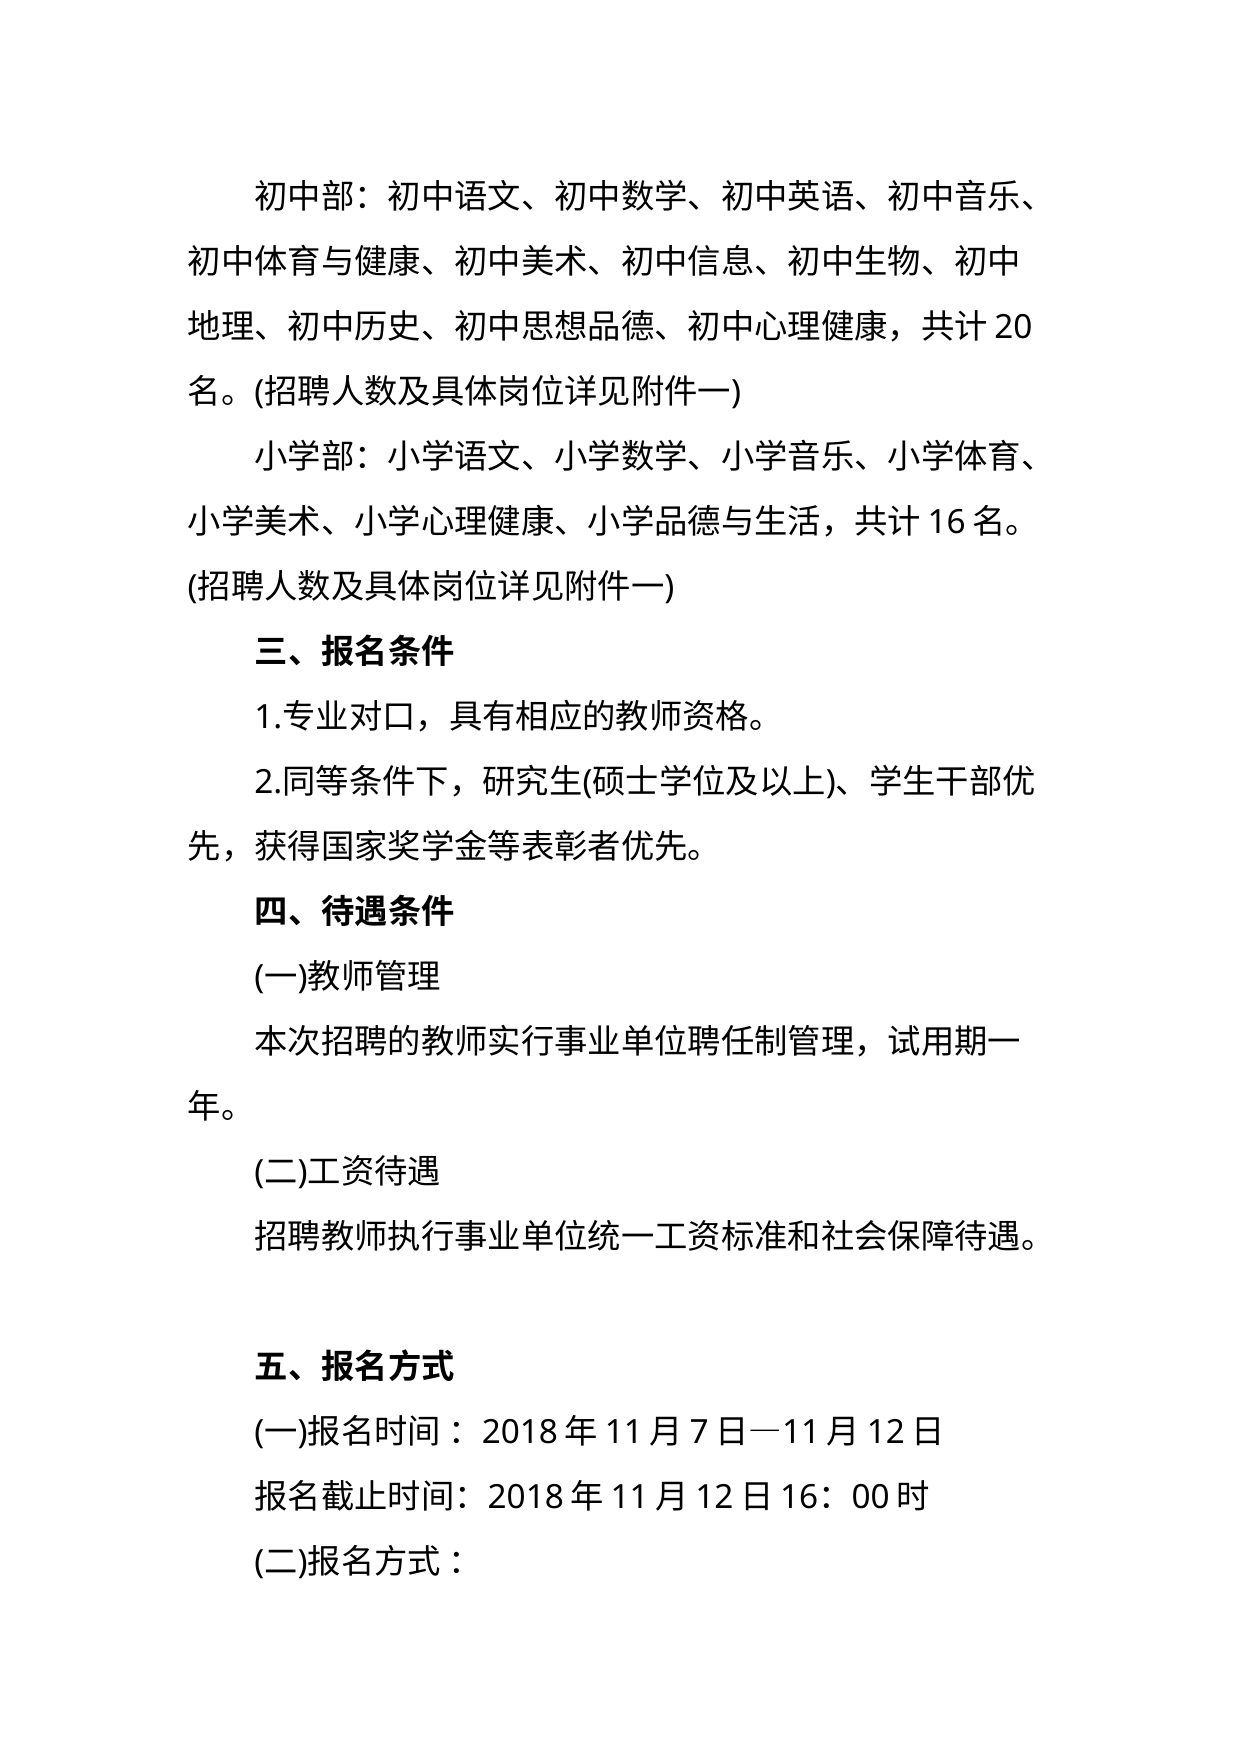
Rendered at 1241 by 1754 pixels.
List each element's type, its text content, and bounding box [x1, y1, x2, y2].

text (二)报名方式 ： [187, 1527, 1053, 1592]
text (二)工资待遇 [187, 1137, 1053, 1202]
text 2.同等条件下，研究生(硕士学位及以上)、学生干部优先，获得国家奖学金等表彰者优先。 [187, 747, 1053, 877]
text 报名截止时间：2018年11月12日16：00时 [187, 1462, 1053, 1527]
text 1.专业对口，具有相应的教师资格。 [187, 682, 1053, 747]
text 小学部：小学语文、小学数学、小学音乐、小学体育、小学美术、小学心理健康、小学品德与生活，共计16名。(招聘人数及具体岗位详见附件一) [187, 422, 1053, 617]
text 招聘教师执行事业单位统一工资标准和社会保障待遇。 [187, 1202, 1053, 1332]
text 五、报名方式 [187, 1332, 1053, 1397]
text 三、报名条件 [187, 617, 1053, 682]
text 初中部：初中语文、初中数学、初中英语、初中音乐、初中体育与健康、初中美术、初中信息、初中生物、初中地理、初中历史、初中思想品德、初中心理健康，共计20名。(招聘人数及具体岗位详见附件一) [187, 162, 1053, 422]
text (一)报名时间 ：2018年11月7日—11月12日 [187, 1397, 1053, 1462]
text 本次招聘的教师实行事业单位聘任制管理，试用期一年。 [187, 1007, 1053, 1137]
text 四、待遇条件 [187, 877, 1053, 942]
text (一)教师管理 [187, 942, 1053, 1007]
